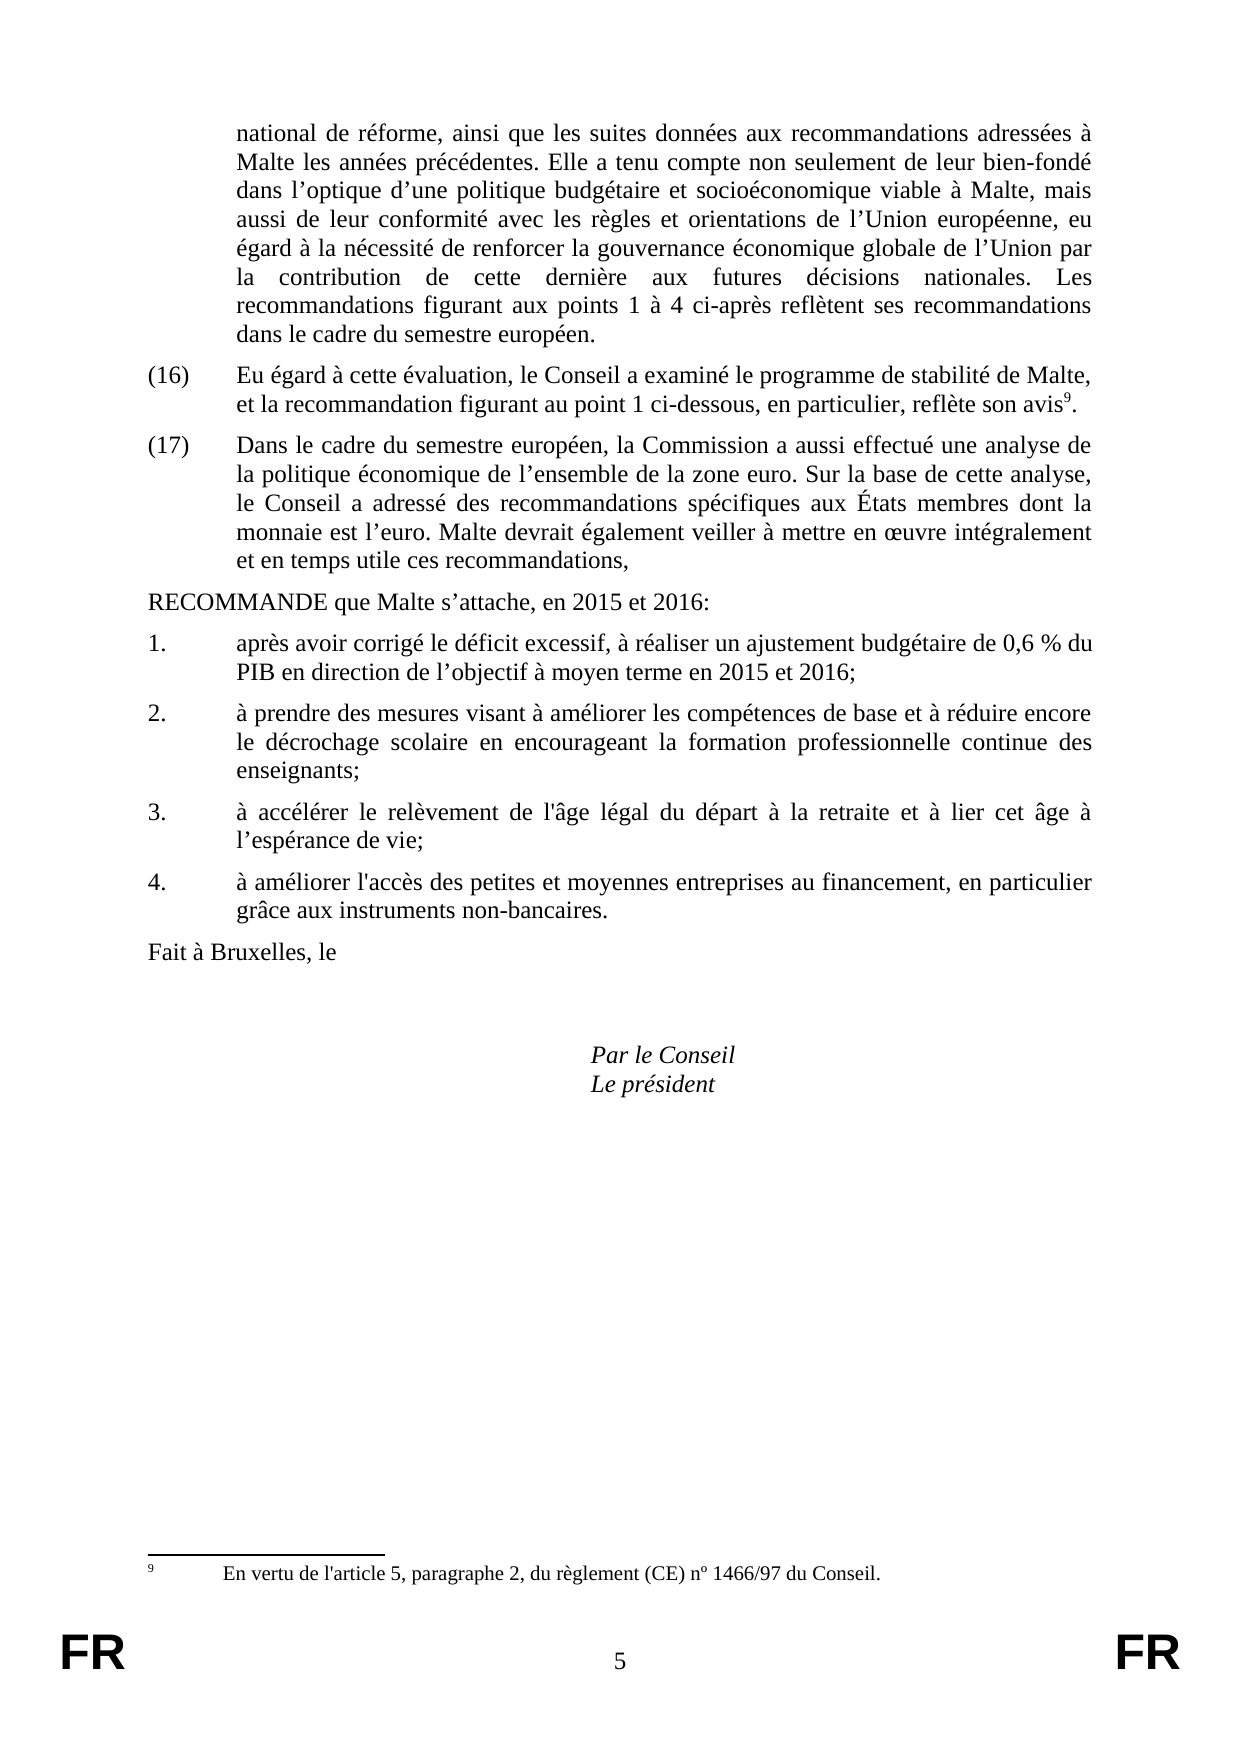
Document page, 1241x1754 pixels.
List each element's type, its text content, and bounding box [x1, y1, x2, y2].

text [148, 118, 1093, 348]
text 4. à améliorer l'accès des petites et moyennes entreprises au financement, en particulier grâce aux instruments non-bancaires. [148, 867, 1093, 924]
text Dans le cadre du semestre européen, la Commission a aussi effectué une analyse de la politique économique de l’ensemble de la zone euro. Sur la base de cette analyse, le Conseil a adressé des recommandations spécifiques aux États membres dont la monnaie est l’euro. Malte devrait également veiller à mettre en œuvre intégralement et en temps utile ces recommandations, [148, 431, 1093, 574]
text Par le Conseil [148, 1041, 1093, 1069]
text 1. après avoir corrigé le déficit excessif, à réaliser un ajustement budgétaire de 0,6 % du PIB en direction de l’objectif à moyen terme en 2015 et 2016; [148, 628, 1093, 686]
text RECOMMANDE que Malte s’attache, en 2015 et 2016: [148, 587, 1093, 616]
text Le président [148, 1069, 1093, 1098]
text Eu égard à cette évaluation, le Conseil a examiné le programme de stabilité de Malte, et la recommandation figurant au point 1 ci-dessous, en particulier, reflète son avis. [148, 361, 1093, 418]
text 3. à accélérer le relèvement de l'âge légal du départ à la retraite et à lier cet âge à l’espérance de vie; [148, 797, 1093, 854]
text 2. à prendre des mesures visant à améliorer les compétences de base et à réduire encore le décrochage scolaire en encourageant la formation professionnelle continue des enseignants; [148, 698, 1093, 784]
text Fait à Bruxelles, le [148, 937, 1093, 966]
